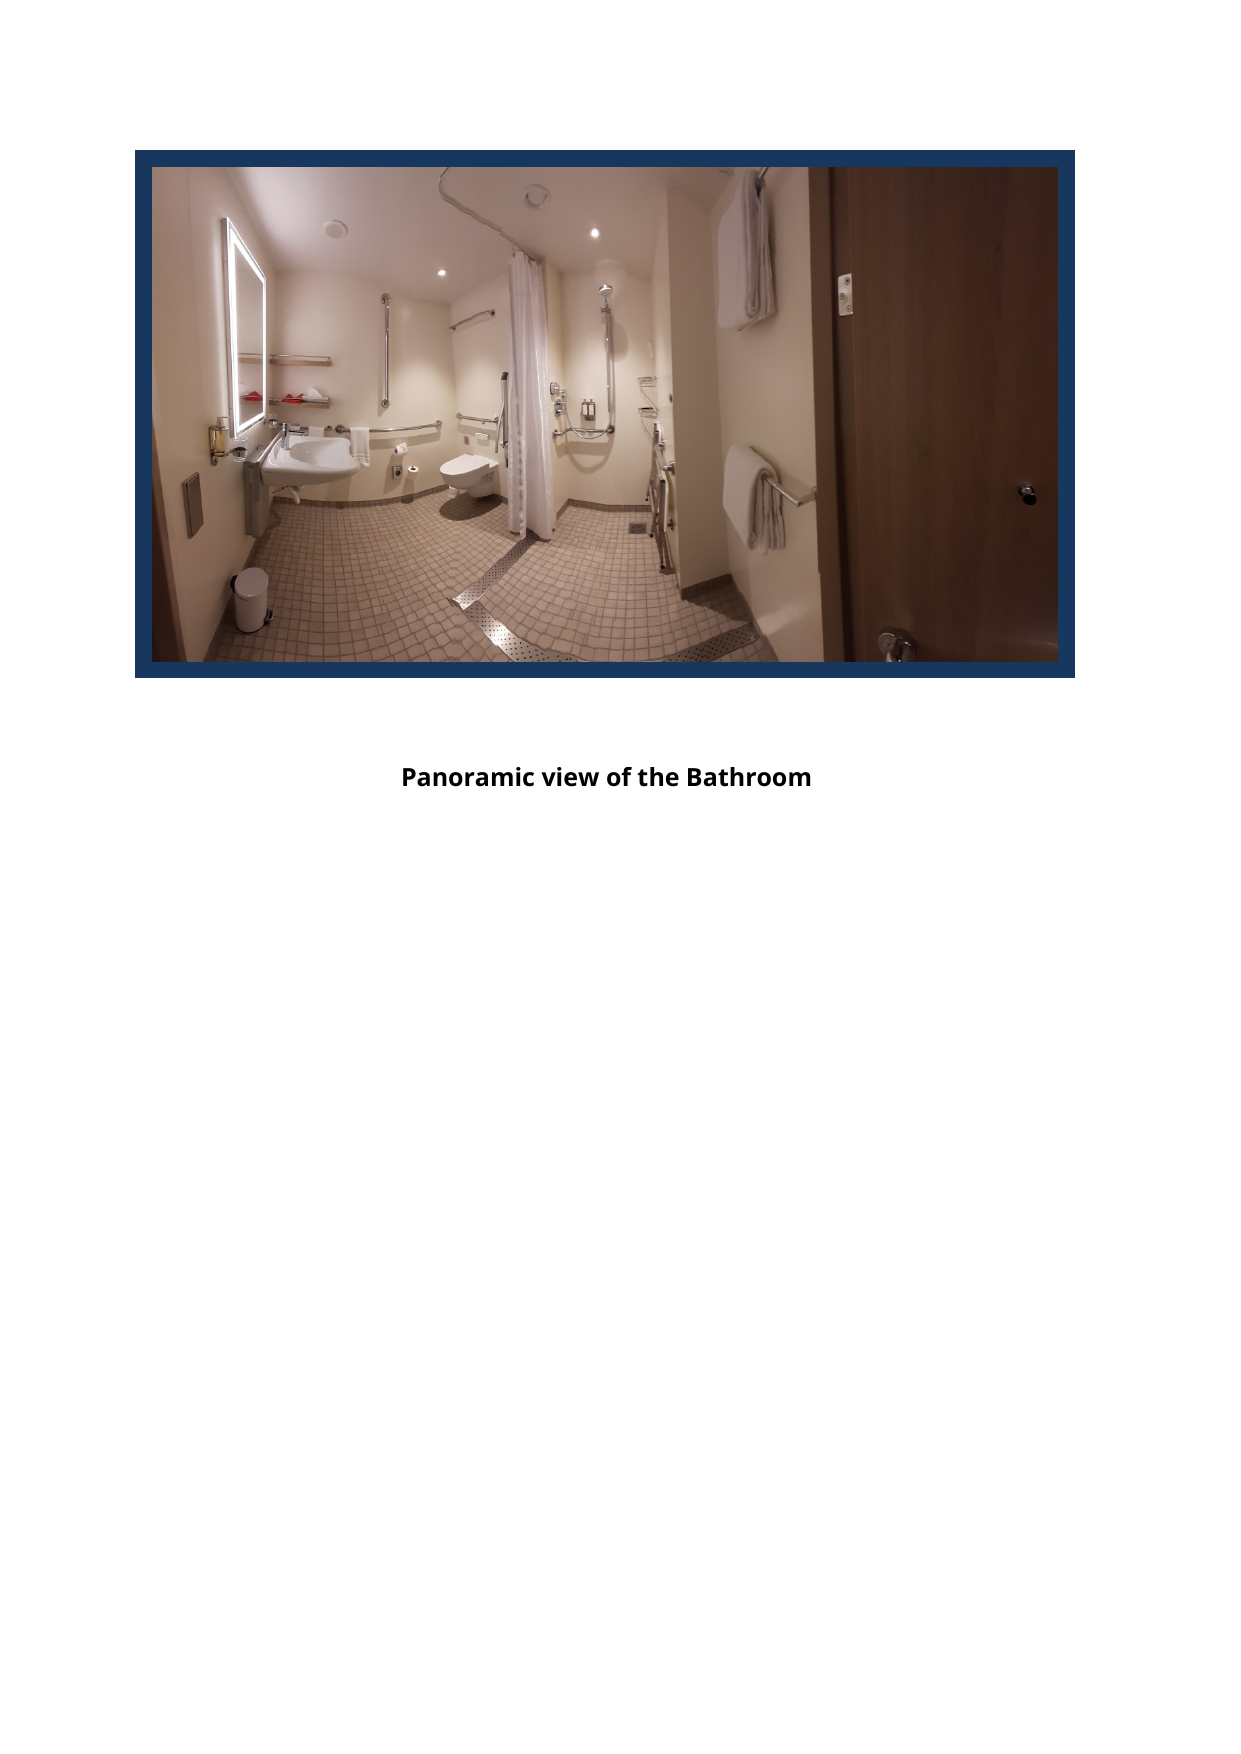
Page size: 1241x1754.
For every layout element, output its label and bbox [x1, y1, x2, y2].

picture [152, 167, 1058, 662]
